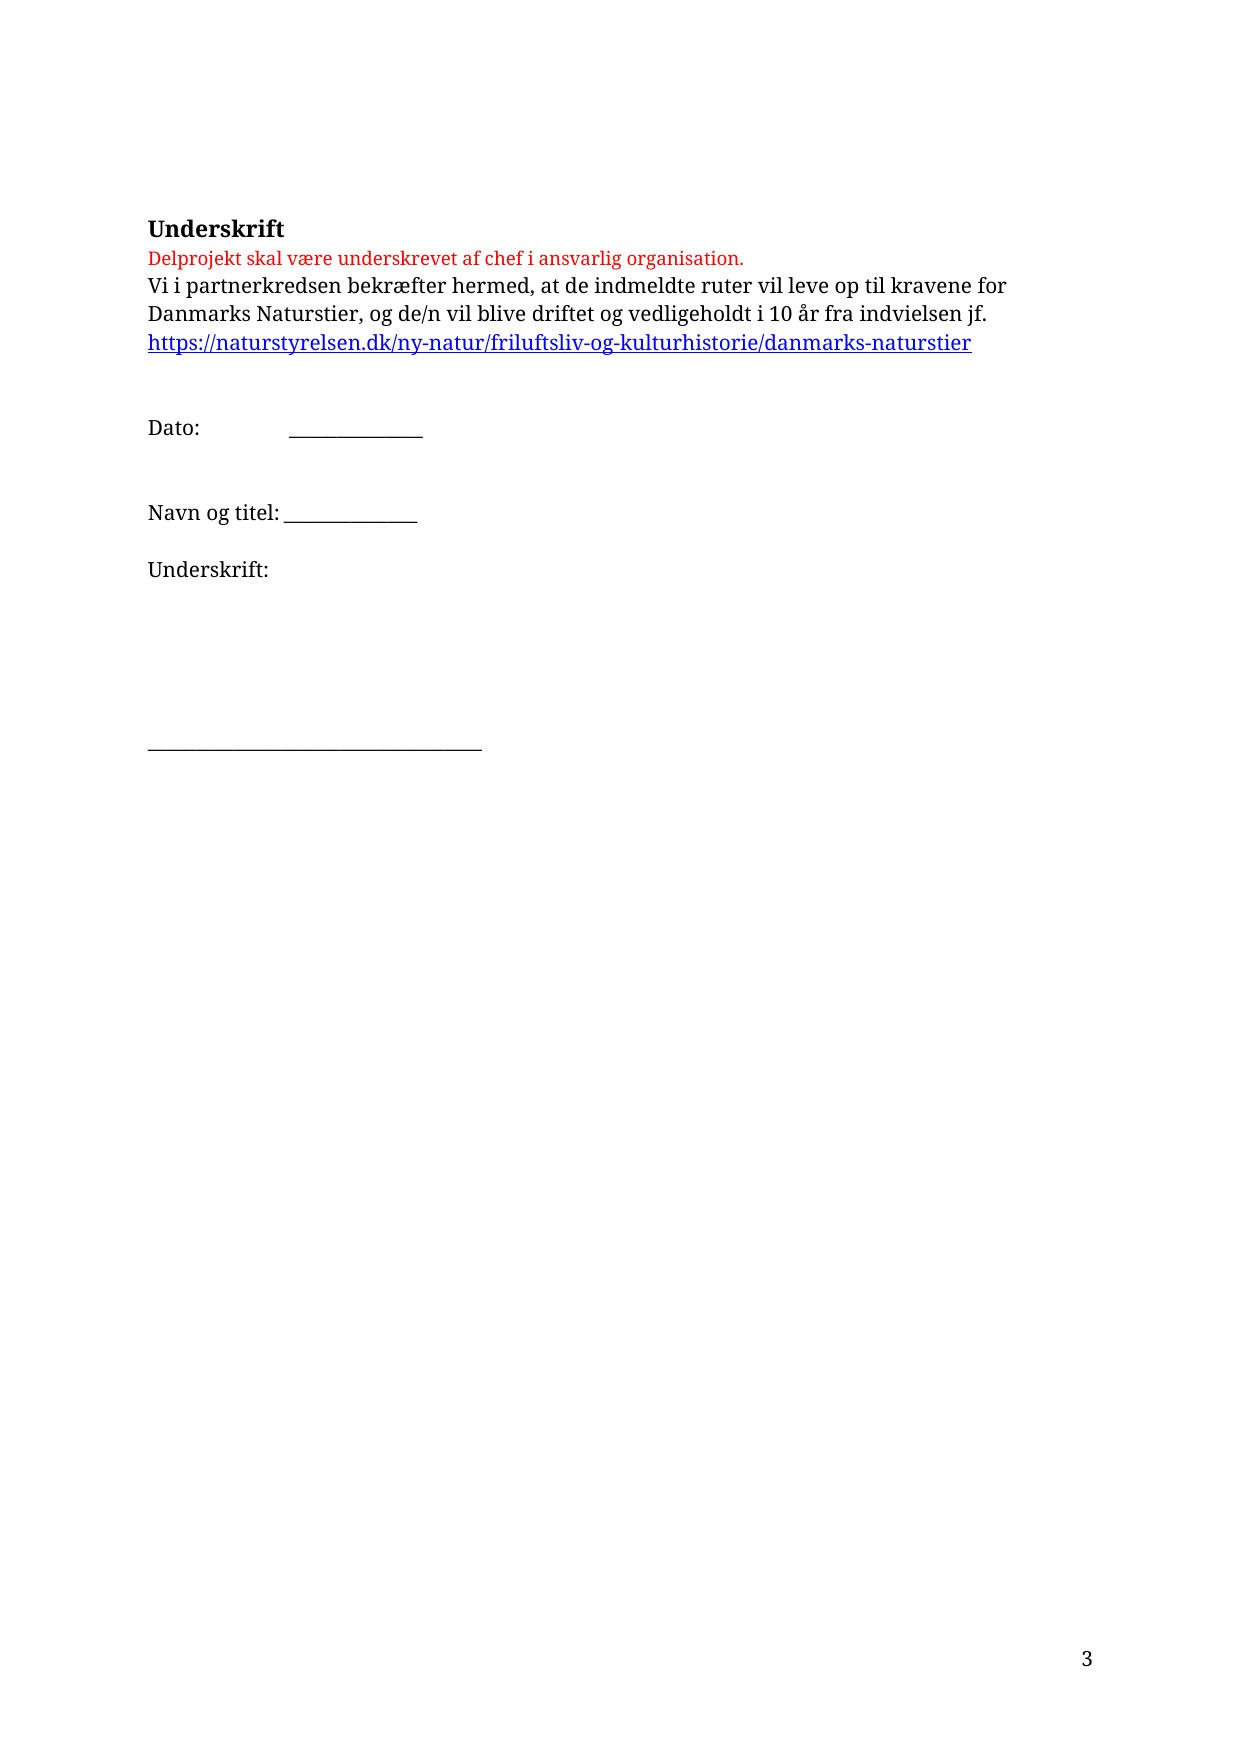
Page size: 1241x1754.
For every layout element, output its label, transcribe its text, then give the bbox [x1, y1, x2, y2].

text Dato: ______________ [148, 413, 1092, 442]
text ___________________________________ [148, 584, 1092, 754]
subtitle Underskrift [148, 213, 1092, 244]
text Navn og titel: ______________ [148, 498, 1092, 527]
text Underskrift: [148, 555, 1092, 584]
text Vi i partnerkredsen bekræfter hermed, at de indmeldte ruter vil leve op til kravene for Danmarks Naturstier, og de/n vil blive driftet og vedligeholdt i 10 år fra indvielsen jf. https://naturstyrelsen.dk/ny-natur/friluftsliv-og-kulturhistorie/danmarks-naturstier [148, 271, 1092, 356]
text Delprojekt skal være underskrevet af chef i ansvarlig organisation. [148, 244, 1092, 271]
